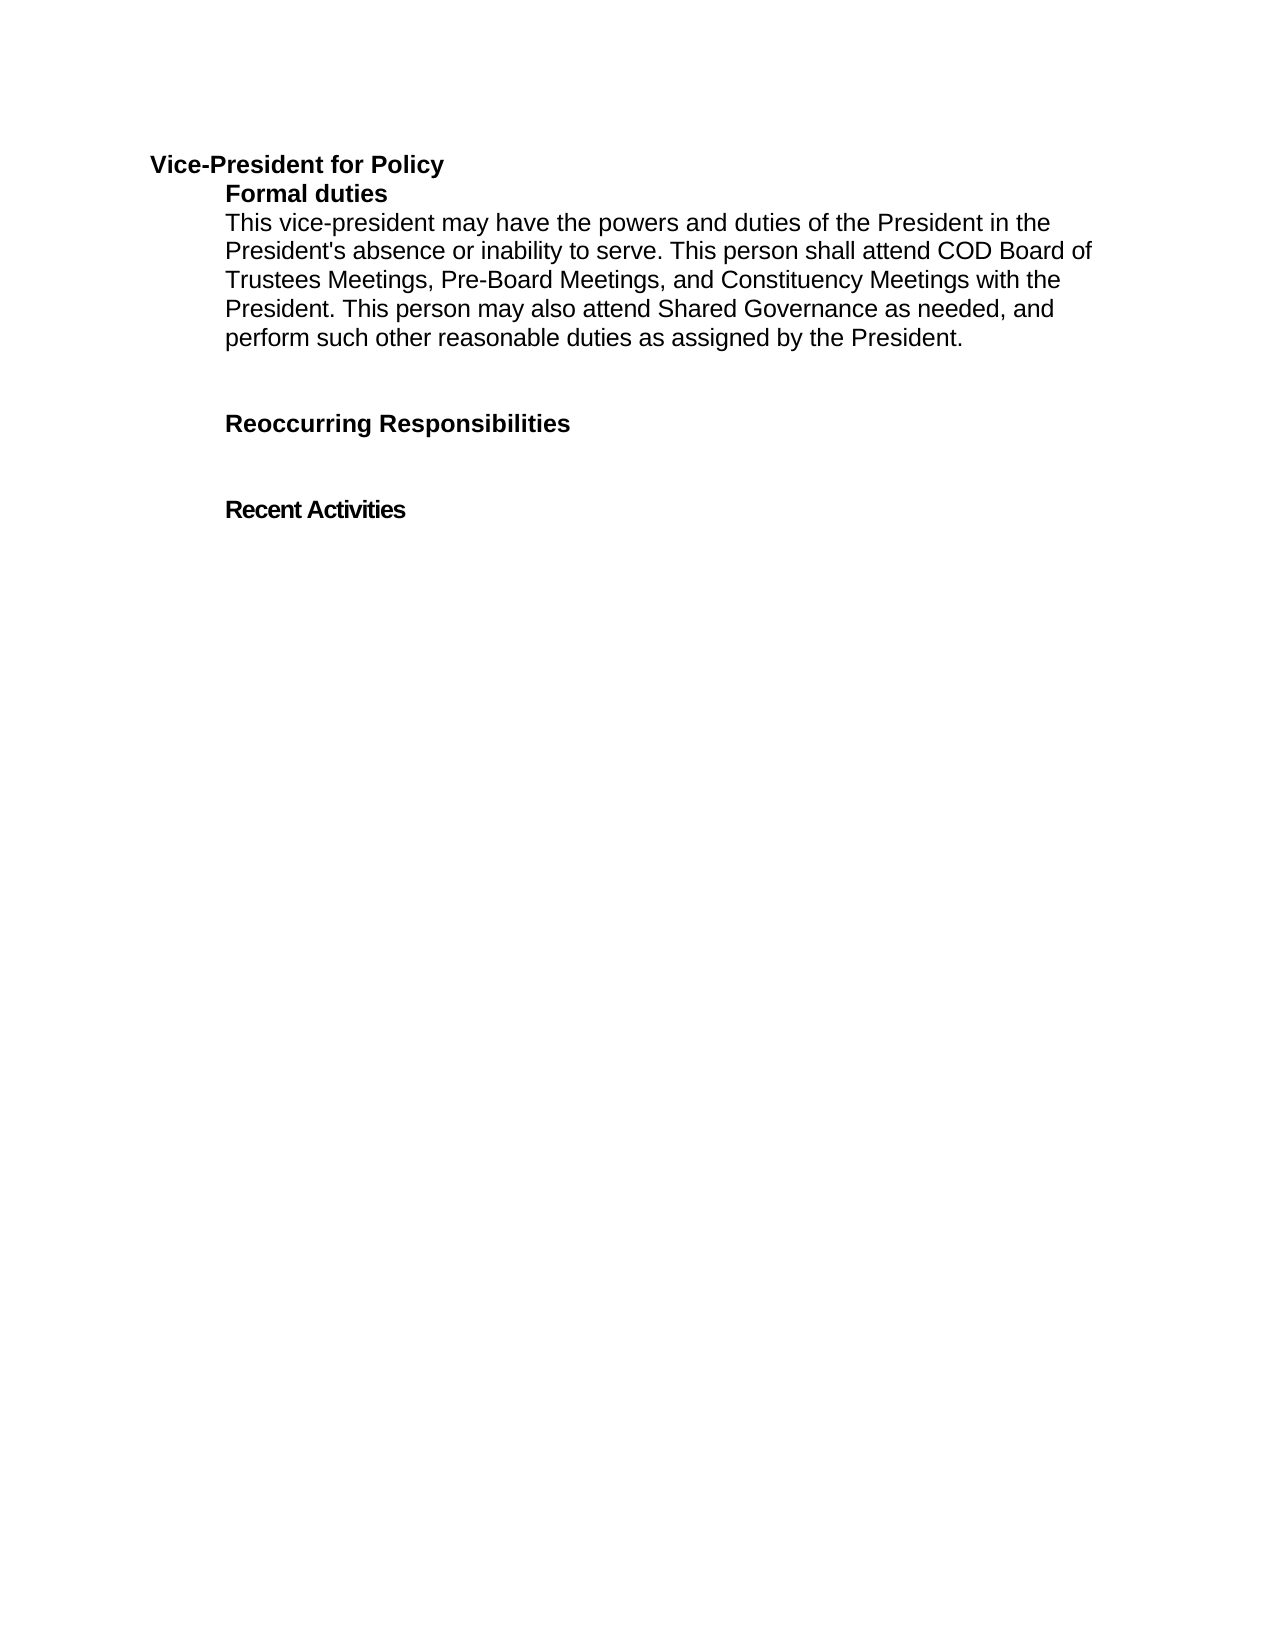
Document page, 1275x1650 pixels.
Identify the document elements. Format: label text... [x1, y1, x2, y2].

text Recent Activities [225, 495, 1125, 524]
text This vice-president may have the powers and duties of the President in the President's absence or inability to serve. This person shall attend COD Board of Trustees Meetings, Pre-Board Meetings, and Constituency Meetings with the President. This person may also attend Shared Governance as needed, and perform such other reasonable duties as assigned by the President. [225, 207, 1125, 351]
text Vice-President for Policy [150, 150, 1125, 179]
text Formal duties [150, 179, 1125, 207]
text Reoccurring Responsibilities [150, 409, 1125, 437]
